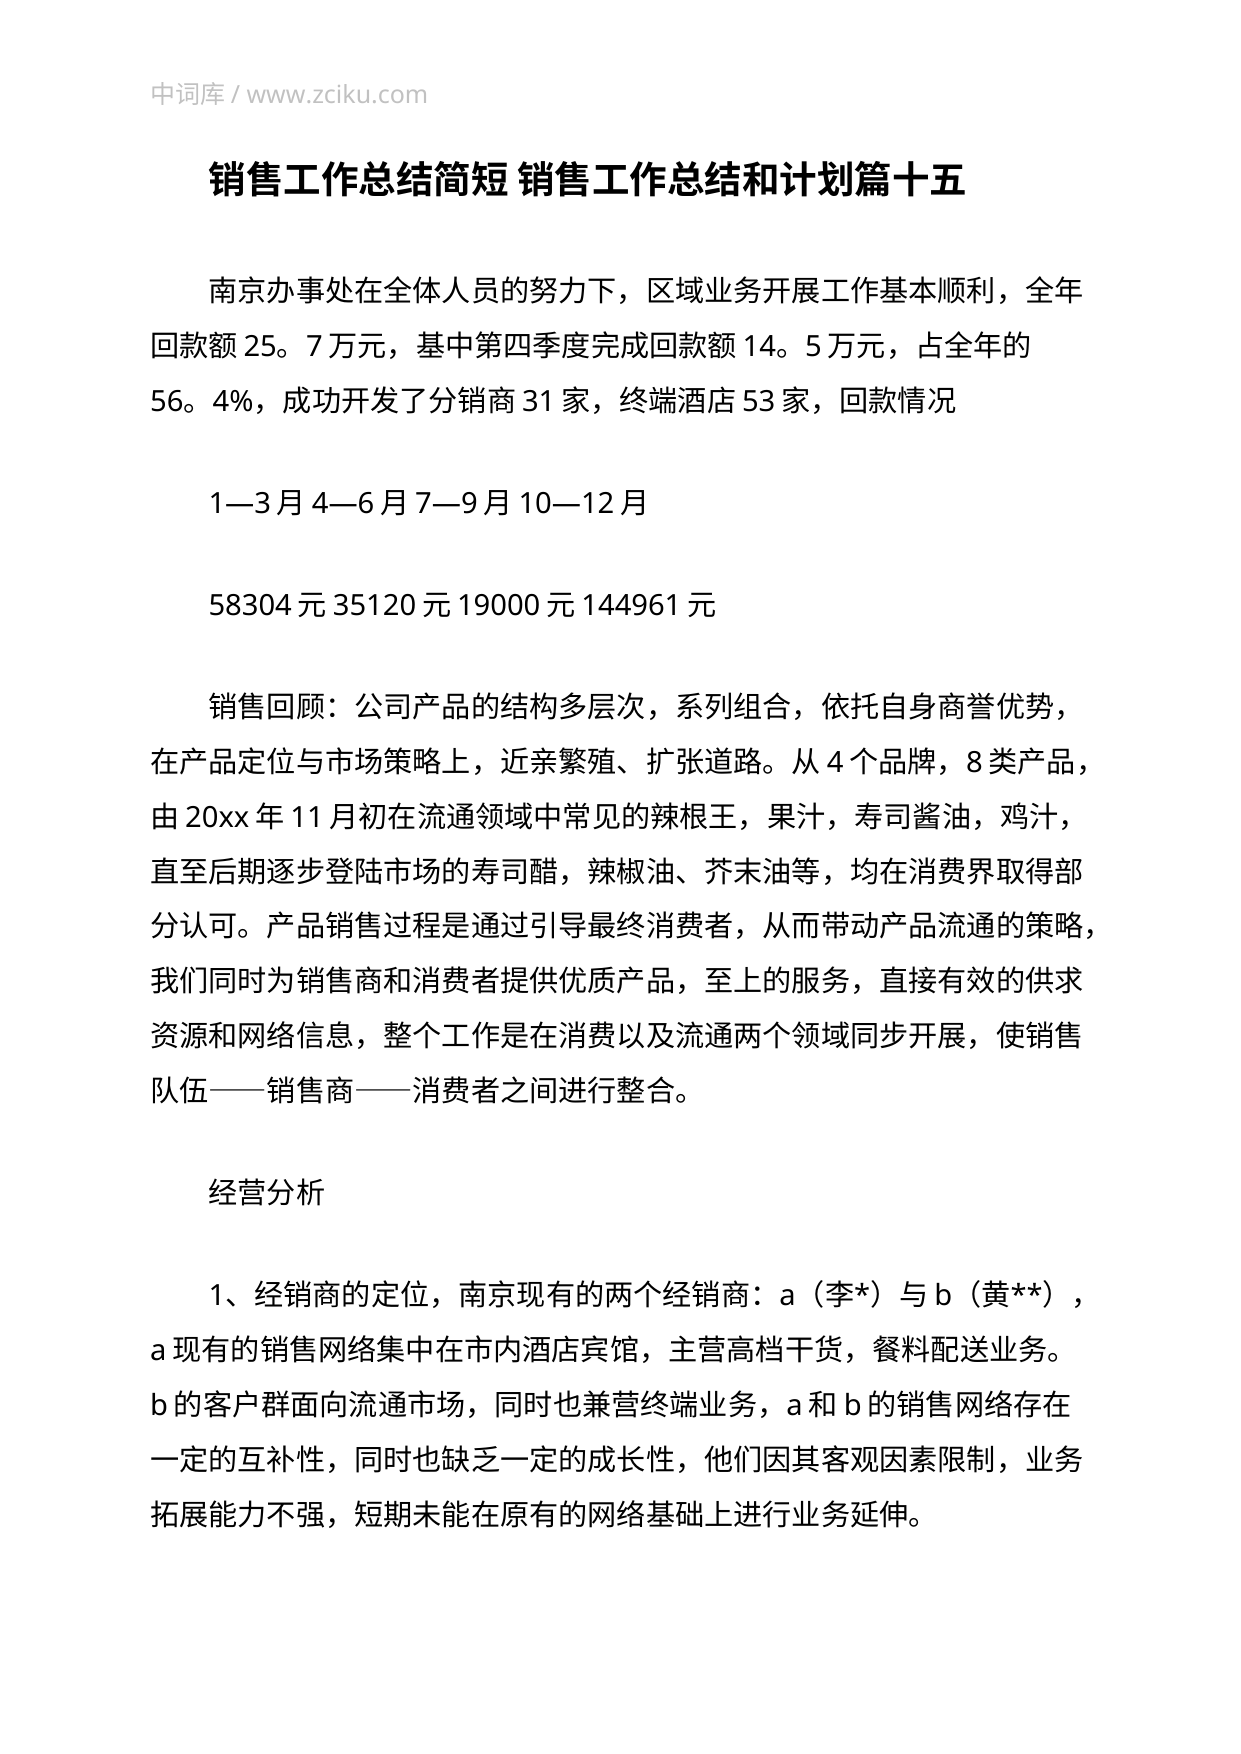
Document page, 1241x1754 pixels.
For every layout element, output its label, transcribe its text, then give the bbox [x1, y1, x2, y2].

text 58304元35120元19000元144961元 [150, 581, 1090, 624]
text 销售回顾：公司产品的结构多层次，系列组合，依托自身商誉优势，在产品定位与市场策略上，近亲繁殖、扩张道路。从4个品牌，8类产品，由20xx年11月初在流通领域中常见的辣根王，果汁，寿司酱油，鸡汁，直至后期逐步登陆市场的寿司醋，辣椒油、芥末油等，均在消费界取得部分认可。产品销售过程是通过引导最终消费者，从而带动产品流通的策略，我们同时为销售商和消费者提供优质产品，至上的服务，直接有效的供求资源和网络信息，整个工作是在消费以及流通两个领域同步开展，使销售队伍——销售商——消费者之间进行整合。 [150, 683, 1090, 1110]
text 经营分析 [150, 1169, 1090, 1212]
text 销售工作总结简短 销售工作总结和计划篇十五 [150, 150, 1090, 204]
text 南京办事处在全体人员的努力下，区域业务开展工作基本顺利，全年回款额25。7万元，基中第四季度完成回款额14。5万元，占全年的56。4%，成功开发了分销商31家，终端酒店53家，回款情况 [150, 267, 1090, 420]
text 1—3月4—6月7—9月10—12月 [150, 479, 1090, 522]
text 1、经销商的定位，南京现有的两个经销商：a（李*）与b（黄**），a现有的销售网络集中在市内酒店宾馆，主营高档干货，餐料配送业务。b的客户群面向流通市场，同时也兼营终端业务，a和b的销售网络存在一定的互补性，同时也缺乏一定的成长性，他们因其客观因素限制，业务拓展能力不强，短期未能在原有的网络基础上进行业务延伸。 [150, 1271, 1090, 1533]
